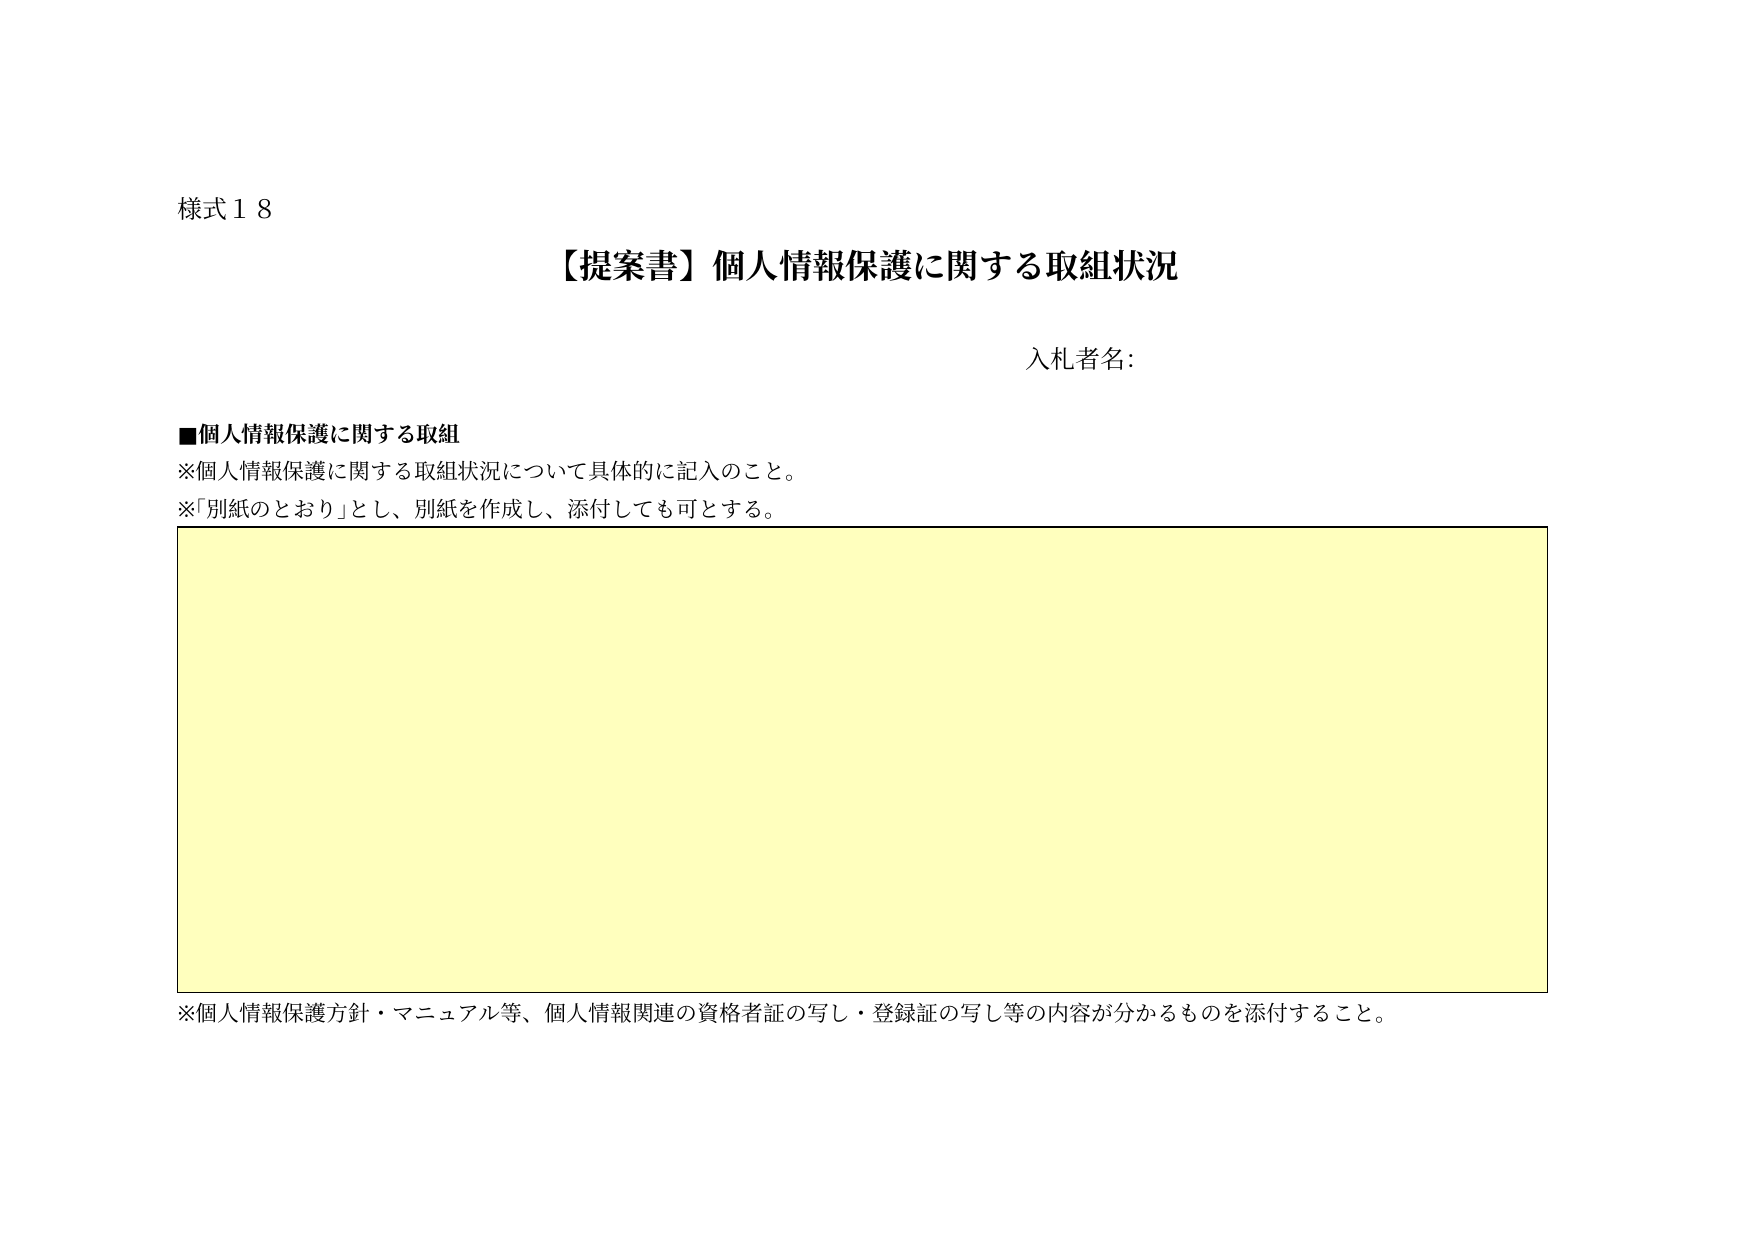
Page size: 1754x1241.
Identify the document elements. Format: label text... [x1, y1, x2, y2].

text 【提案書】個人情報保護に関する取組状況 [177, 226, 1547, 301]
text ※個人情報保護方針・マニュアル等、個人情報関連の資格者証の写し・登録証の写し等の内容が分かるものを添付すること。 [177, 993, 1547, 1031]
table_header [178, 528, 1547, 992]
text 入札者名： [177, 339, 1547, 376]
text 様式１８ [177, 189, 1547, 226]
text ※｢別紙のとおり｣とし、別紙を作成し、添付しても可とする。 [177, 489, 1547, 526]
text ■個人情報保護に関する取組 [177, 414, 1547, 451]
text ※個人情報保護に関する取組状況について具体的に記入のこと。 [177, 451, 1547, 489]
